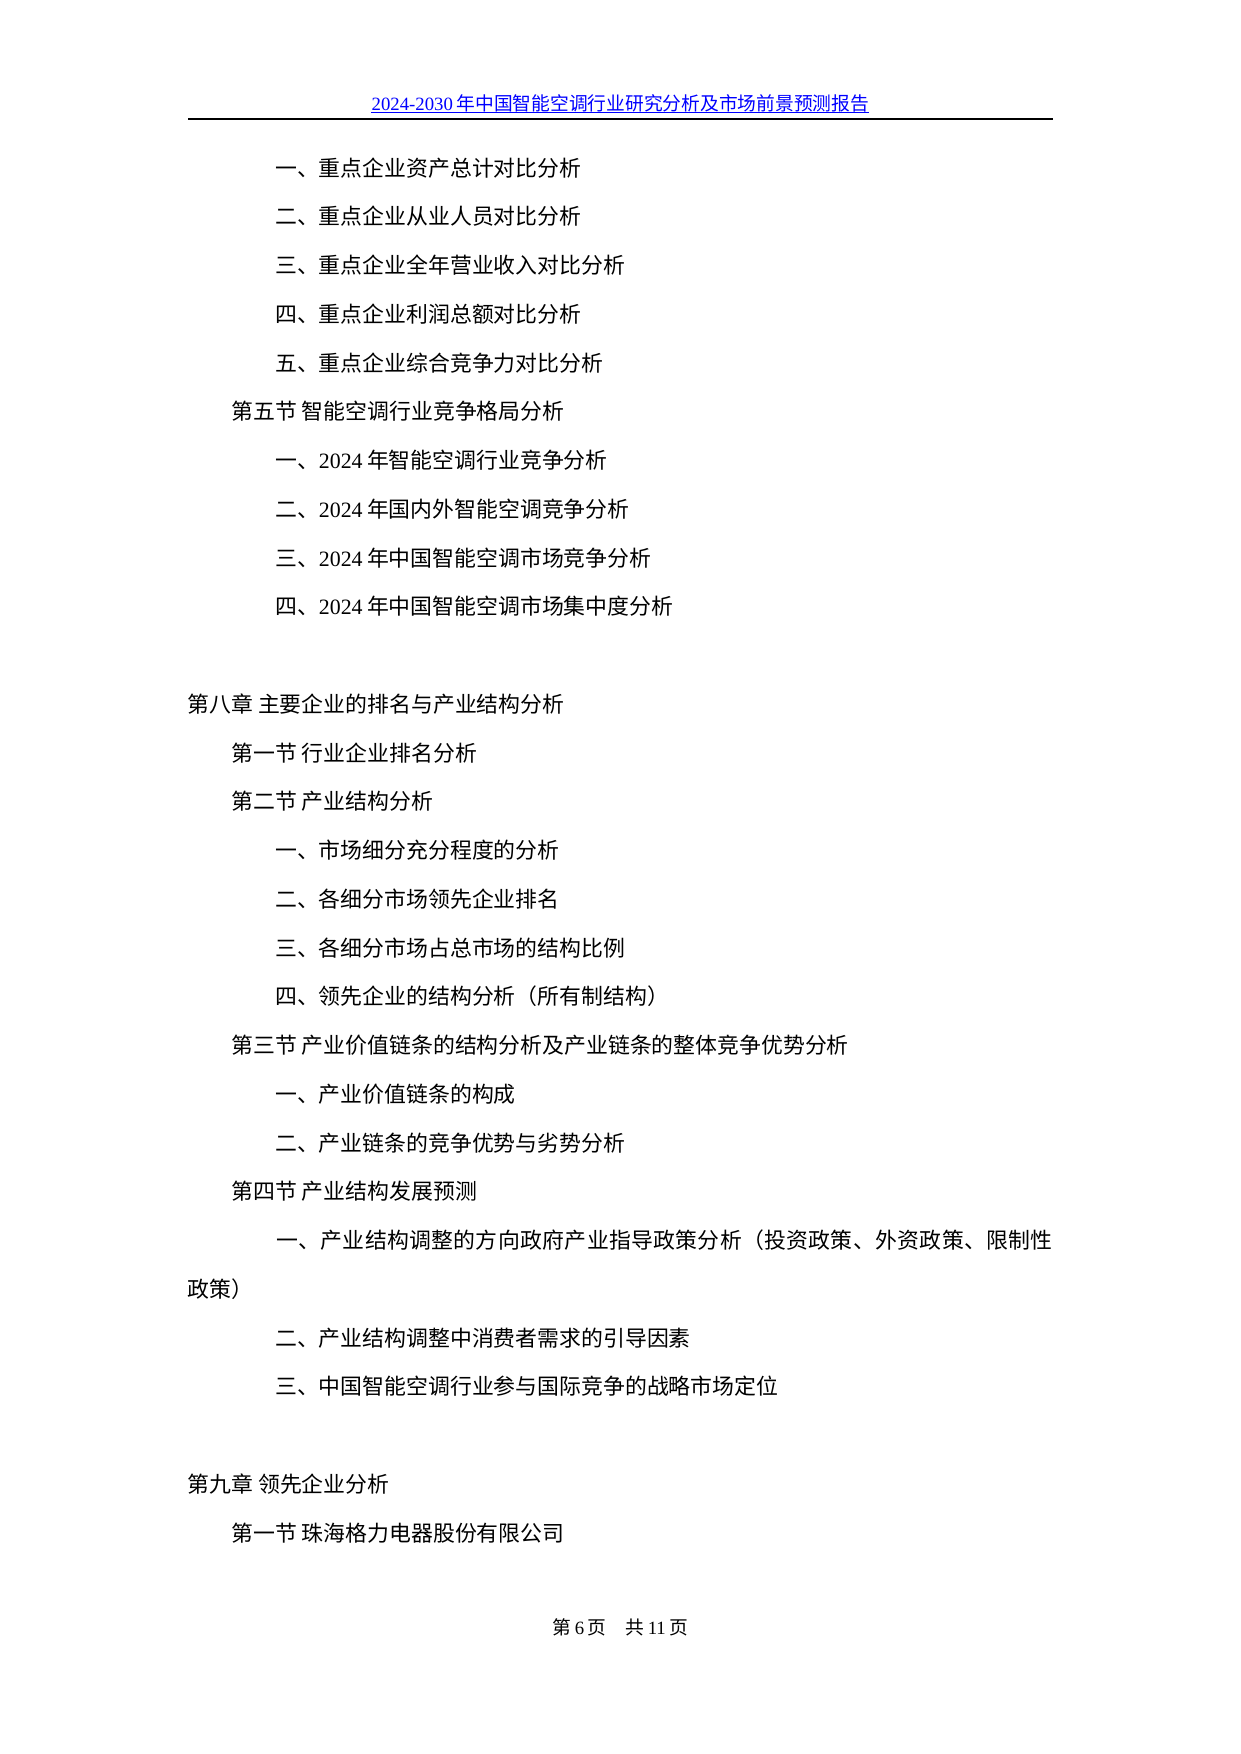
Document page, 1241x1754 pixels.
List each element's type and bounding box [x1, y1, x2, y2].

text [187, 150, 1053, 1548]
